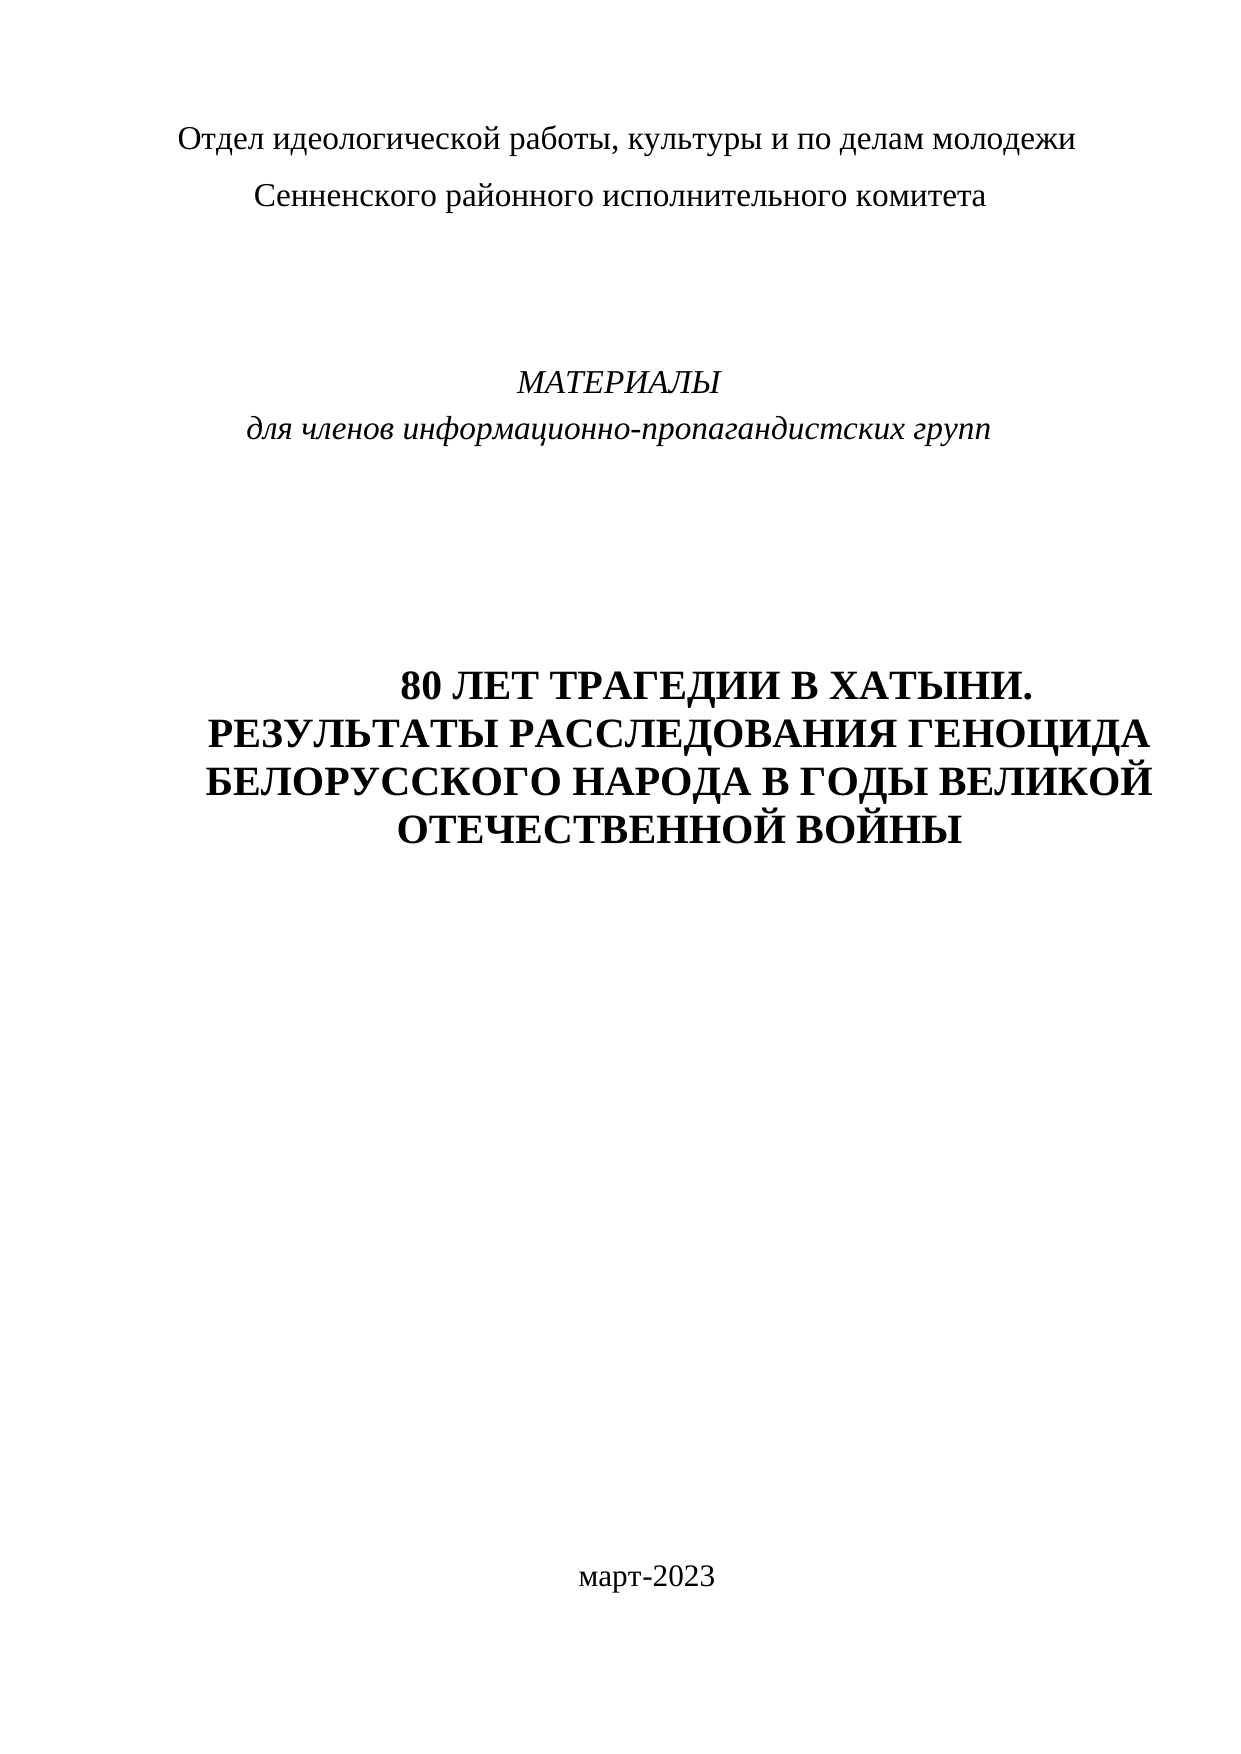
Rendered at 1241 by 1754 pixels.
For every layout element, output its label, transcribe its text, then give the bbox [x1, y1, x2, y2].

text РЕЗУЛЬТАТЫ РАССЛЕДОВАНИЯ ГЕНОЦИДА БЕЛОРУССКОГО НАРОДА В ГОДЫ ВЕЛИКОЙ ОТЕЧЕСТВЕННОЙ ВОЙНЫ [177, 709, 1181, 852]
text март-2023 [177, 1557, 1181, 1593]
text МАТЕРИАЛЫ [59, 370, 1181, 399]
text Отдел идеологической работы, культуры и по делам молодежи [177, 118, 1181, 156]
text для членов информационно-пропагандистских групп [446, 416, 1181, 445]
text для членов информационно-пропагандистских групп [59, 416, 448, 445]
text 80 ЛЕТ ТРАГЕДИИ В ХАТЫНИ. [177, 661, 1181, 709]
text Сенненского районного исполнительного комитета [59, 175, 1181, 214]
